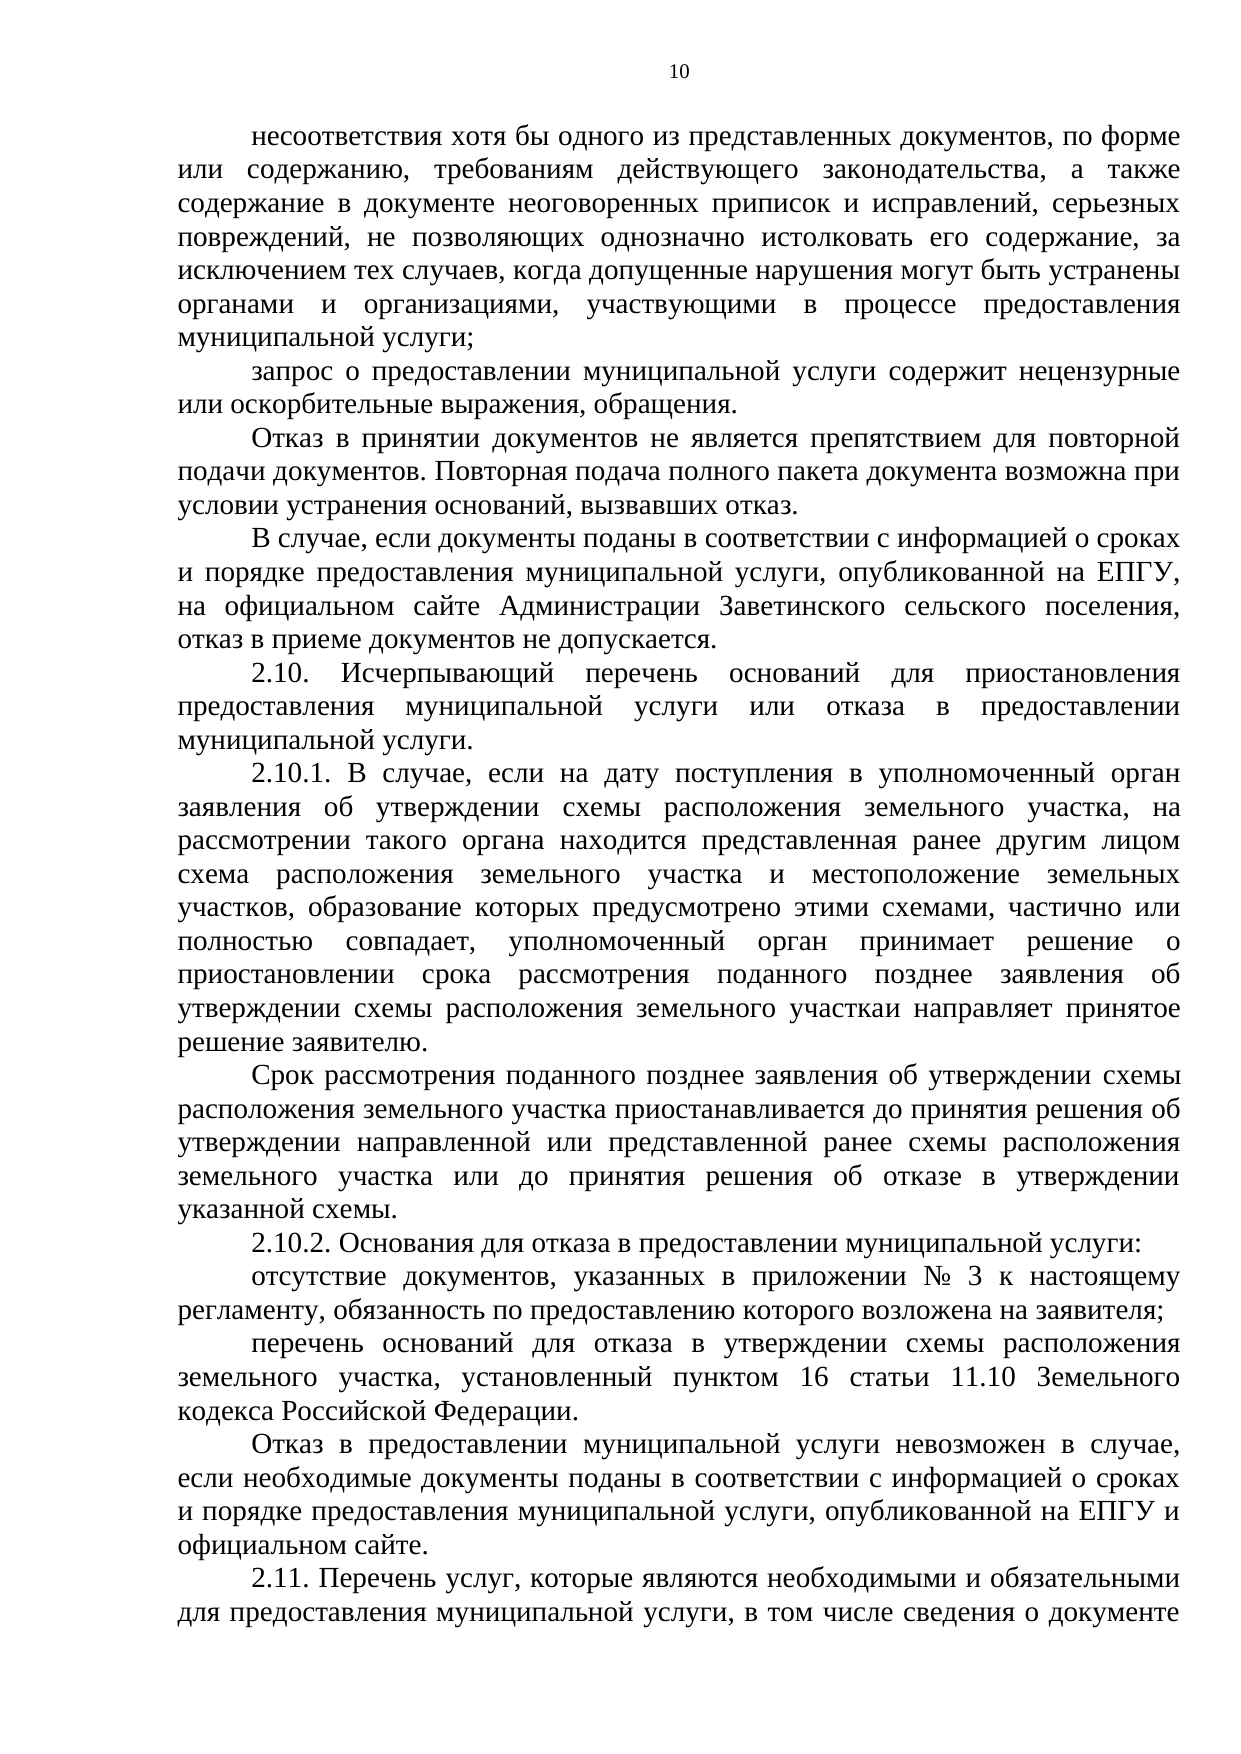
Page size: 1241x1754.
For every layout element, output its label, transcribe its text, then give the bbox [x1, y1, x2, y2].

text 2.10. Исчерпывающий перечень оснований для приостановления предоставления муниципальной услуги или отказа в предоставлении муниципальной услуги. [177, 655, 1181, 755]
text Срок рассмотрения поданного позднее заявления об утверждении схемы расположения земельного участка приостанавливается до принятия решения об утверждении направленной или представленной ранее схемы расположения земельного участка или до принятия решения об отказе в утверждении указанной схемы. [177, 1057, 1181, 1225]
text несоответствия хотя бы одного из представленных документов, по форме или содержанию, требованиям действующего законодательства, а также содержание в документе неоговоренных приписок и исправлений, серьезных повреждений, не позволяющих однозначно истолковать его содержание, за исключением тех случаев, когда допущенные нарушения могут быть устранены органами и организациями, участвующими в процессе предоставления муниципальной услуги; [177, 118, 1181, 353]
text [177, 1560, 1181, 1627]
text перечень оснований для отказа в утверждении схемы расположения земельного участка, установленный пунктом 16 статьи 11.10 Земельного кодекса Российской Федерации. [177, 1326, 1181, 1426]
text Отказ в принятии документов не является препятствием для повторной подачи документов. Повторная подача полного пакета документа возможна при условии устранения оснований, вызвавших отказ. [177, 420, 1181, 521]
text 2.10.1. В случае, если на дату поступления в уполномоченный орган заявления об утверждении схемы расположения земельного участка, на рассмотрении такого органа находится представленная ранее другим лицом схема расположения земельного участка и местоположение земельных участков, образование которых предусмотрено этими схемами, частично или полностью совпадает, уполномоченный орган принимает решение о приостановлении срока рассмотрения поданного позднее заявления об утверждении схемы расположения земельного участкаи направляет принятое решение заявителю. [177, 755, 1181, 1057]
text отсутствие документов, указанных в приложении № 3 к настоящему регламенту, обязанность по предоставлению которого возложена на заявителя; [177, 1258, 1181, 1326]
text 2.10.2. Основания для отказа в предоставлении муниципальной услуги: [177, 1225, 1181, 1258]
text В случае, если документы поданы в соответствии с информацией о сроках и порядке предоставления муниципальной услуги, опубликованной на ЕПГУ, на официальном сайте Администрации Заветинского сельского поселения, отказ в приеме документов не допускается. [177, 521, 1181, 655]
text запрос о предоставлении муниципальной услуги содержит нецензурные или оскорбительные выражения, обращения. [177, 353, 1181, 420]
text Отказ в предоставлении муниципальной услуги невозможен в случае, если необходимые документы поданы в соответствии с информацией о сроках и порядке предоставления муниципальной услуги, опубликованной на ЕПГУ и официальном сайте. [177, 1426, 1181, 1560]
